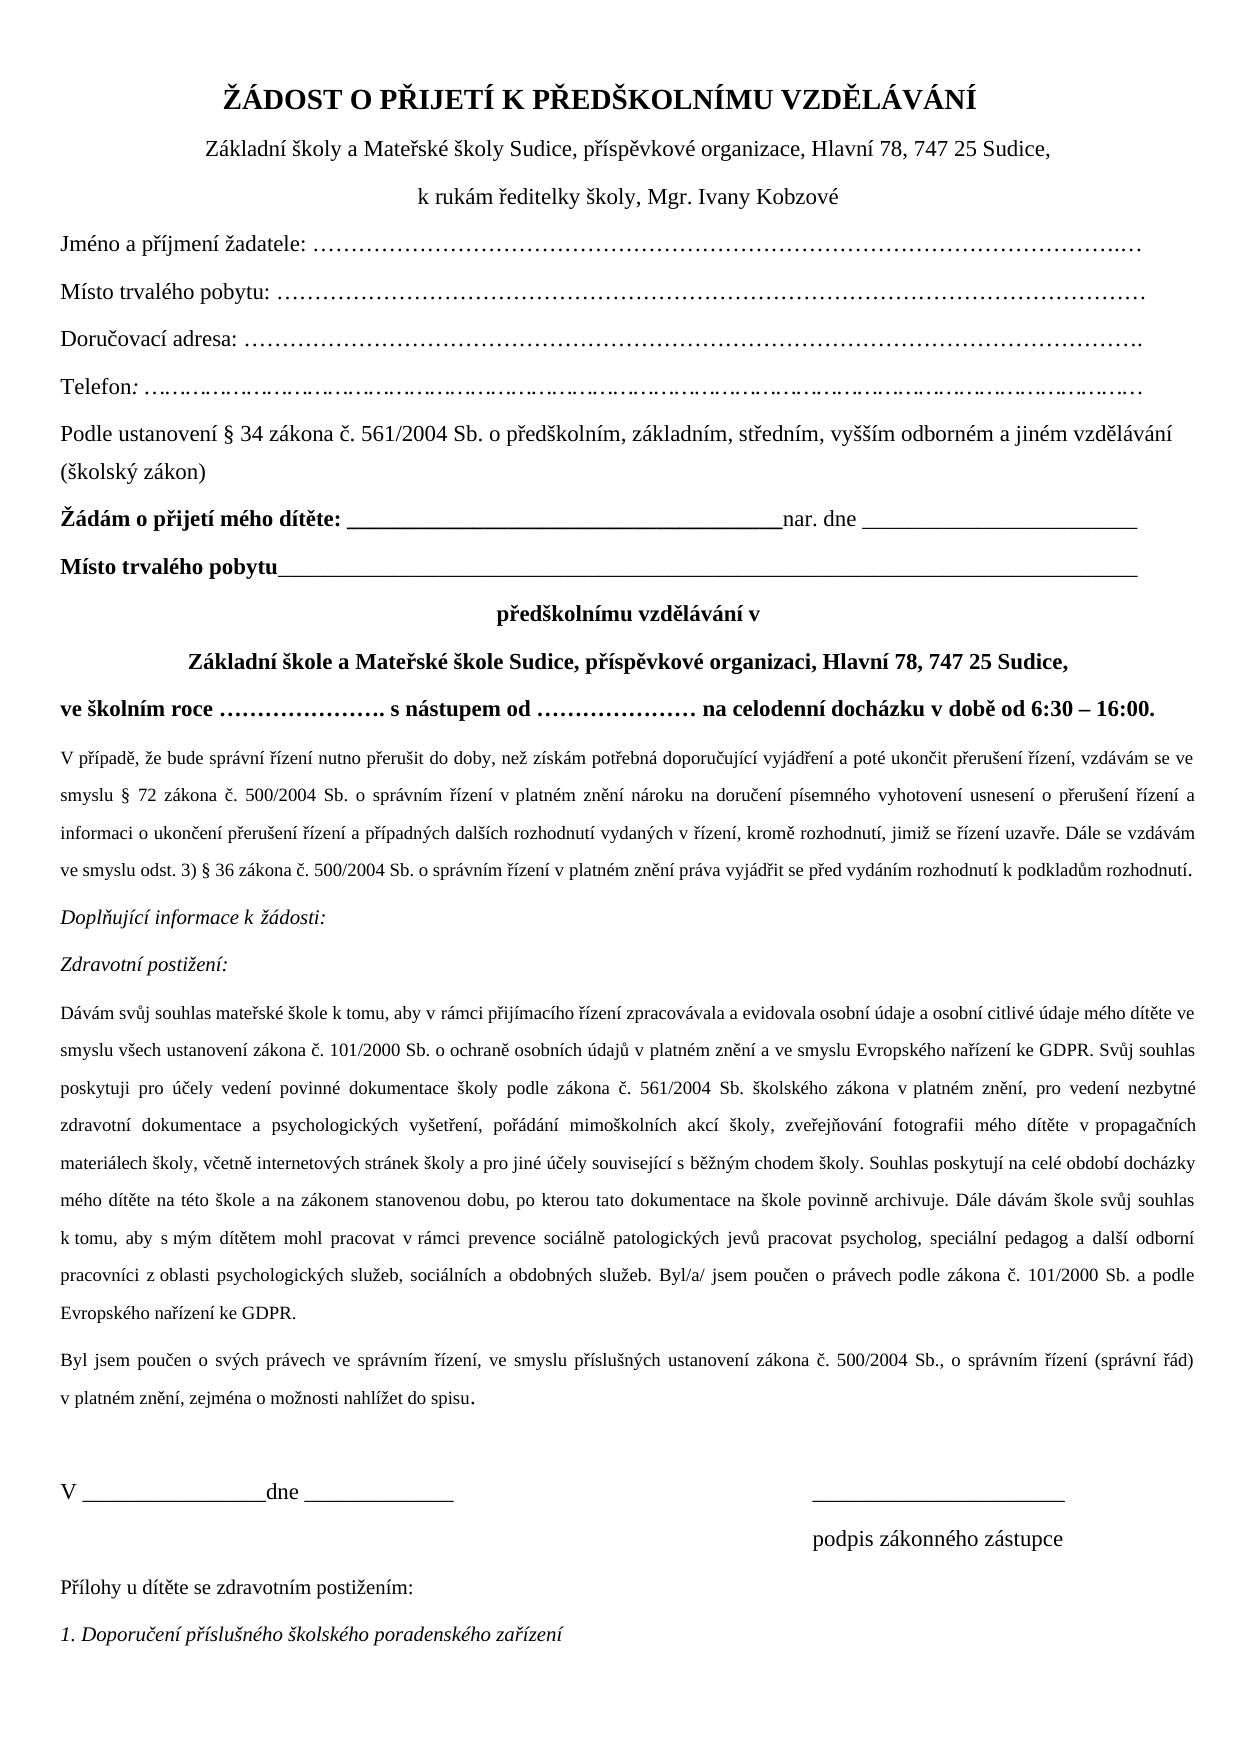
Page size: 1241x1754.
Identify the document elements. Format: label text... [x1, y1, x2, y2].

text V ________________dne _____________ ______________________ [60, 1469, 1196, 1507]
text Dávám svůj souhlas mateřské škole k tomu, aby v rámci přijímacího řízení zpracovávala a evidovala osobní údaje a osobní citlivé údaje mého dítěte ve smyslu všech ustanovení zákona č. 101/2000 Sb. o ochraně osobních údajů v platném znění a ve smyslu Evropského nařízení ke GDPR. Svůj souhlas poskytuji pro účely vedení povinné dokumentace školy podle zákona č. 561/2004 Sb. školského zákona v platném znění, pro vedení nezbytné zdravotní dokumentace a psychologických vyšetření, pořádání mimoškolních akcí školy, zveřejňování fotografii mého dítěte v propagačních materiálech školy, včetně internetových stránek školy a pro jiné účely související s běžným chodem školy. Souhlas poskytují na celé období docházky mého dítěte na této škole a na zákonem stanovenou dobu, po kterou tato dokumentace na škole povinně archivuje. Dále dávám škole svůj souhlas k tomu, aby s mým dítětem mohl pracovat v rámci prevence sociálně patologických jevů pracovat psycholog, speciální pedagog a další odborní pracovníci z oblasti psychologických služeb, sociálních a obdobných služeb. Byl/a/ jsem poučen o právech podle zákona č. 101/2000 Sb. a podle Evropského nařízení ke GDPR. [60, 989, 1196, 1327]
text Telefon: ………………………………………………………………………………………………………………………………… [60, 364, 1196, 402]
text k rukám ředitelky školy, Mgr. Ivany Kobzové [60, 174, 1196, 212]
text Doplňující informace k žádosti: [60, 894, 1196, 932]
text Zdravotní postižení: [60, 942, 1196, 979]
text Byl jsem poučen o svých právech ve správním řízení, ve smyslu příslušných ustanovení zákona č. 500/2004 Sb., o správním řízení (správní řád) v platném znění, zejména o možnosti nahlížet do spisu. [60, 1337, 1196, 1412]
text Základní školy a Mateřské školy Sudice, příspěvkové organizace, Hlavní 78, 747 25 Sudice, [60, 127, 1196, 164]
text Podle ustanovení § 34 zákona č. 561/2004 Sb. o předškolním, základním, středním, vyšším odborném a jiném vzdělávání (školský zákon) [60, 412, 1196, 487]
text Místo trvalého pobytu: …………………………………………………………………………………………………… [60, 269, 1196, 307]
text Místo trvalého pobytu___________________________________________________________________________ [60, 544, 1196, 582]
text Žádám o přijetí mého dítěte: ______________________________________nar. dne ________________________ [60, 497, 1196, 534]
text Základní škole a Mateřské škole Sudice, příspěvkové organizaci, Hlavní 78, 747 25 Sudice, [60, 639, 1196, 677]
text podpis zákonného zástupce [724, 1517, 1196, 1554]
text ŽÁDOST O PŘIJETÍ K PŘEDŠKOLNÍMU VZDĚLÁVÁNÍ [149, 79, 1196, 117]
text V případě, že bude správní řízení nutno přerušit do doby, než získám potřebná doporučující vyjádření a poté ukončit přerušení řízení, vzdávám se ve smyslu § 72 zákona č. 500/2004 Sb. o správním řízení v platném znění nároku na doručení písemného vyhotovení usnesení o přerušení řízení a informaci o ukončení přerušení řízení a případných dalších rozhodnutí vydaných v řízení, kromě rozhodnutí, jimiž se řízení uzavře. Dále se vzdávám ve smyslu odst. 3) § 36 zákona č. 500/2004 Sb. o správním řízení v platném znění práva vyjádřit se před vydáním rozhodnutí k podkladům rozhodnutí. [60, 734, 1196, 884]
text Jméno a příjmení žadatele: …………………………………………………………………………………………….… [60, 222, 1196, 259]
text ve školním roce …………………. s nástupem od ………………… na celodenní docházku v době od 6:30 – 16:00. [60, 687, 1196, 724]
text Přílohy u dítěte se zdravotním postižením: [60, 1564, 1196, 1602]
text 1. Doporučení příslušného školského poradenského zařízení [60, 1612, 1196, 1649]
text předškolnímu vzdělávání v [60, 592, 1196, 629]
text Doručovací adresa: ………………………………………………………………………………………………………. [60, 317, 1196, 354]
